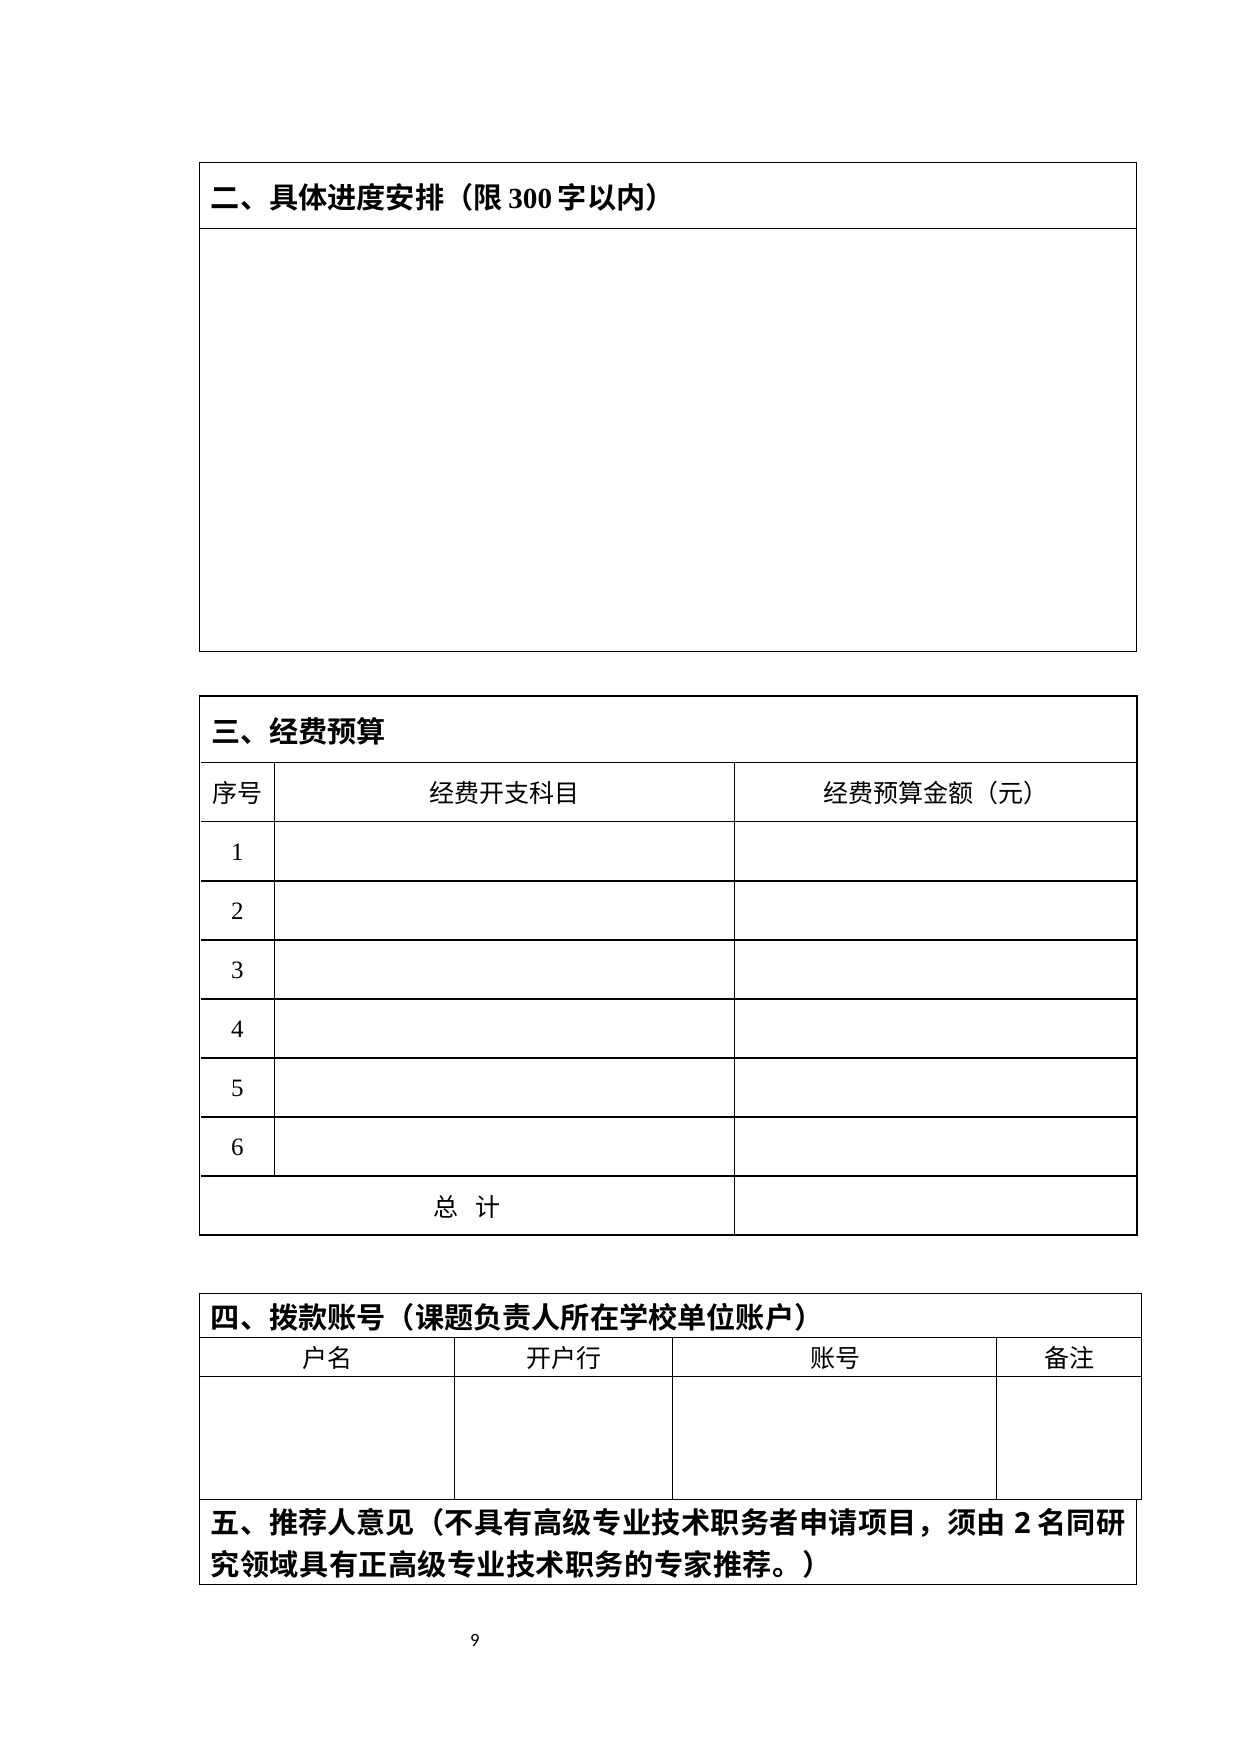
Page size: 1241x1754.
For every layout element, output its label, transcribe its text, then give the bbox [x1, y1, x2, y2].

table_cell 6 [200, 1117, 274, 1175]
table_cell [997, 1377, 1141, 1498]
table_cell [275, 1118, 734, 1175]
table_cell [735, 1000, 1136, 1057]
table_cell [735, 882, 1136, 939]
table_cell [735, 822, 1136, 880]
table_header 三、经费预算 [200, 697, 1136, 762]
table_cell 开户行 [455, 1338, 672, 1376]
table_cell [735, 1118, 1136, 1175]
table_cell 五、推荐人意见（不具有高级专业技术职务者申请项目，须由2名同研究领域具有正高级专业技术职务的专家推荐。） [200, 1500, 1136, 1584]
table_cell [275, 822, 734, 880]
table_cell [735, 1177, 1136, 1234]
table_cell [275, 1000, 734, 1057]
table_cell [200, 1377, 454, 1498]
table_cell [200, 229, 1136, 651]
table_cell 账号 [673, 1338, 996, 1376]
table_cell 总 计 [200, 1176, 734, 1234]
table_cell [735, 941, 1136, 998]
table_cell [673, 1377, 996, 1498]
table_cell [275, 882, 734, 939]
table_cell 2 [200, 881, 274, 939]
table_cell [735, 1059, 1136, 1116]
table_cell 经费预算金额（元） [735, 763, 1136, 821]
table_cell 3 [200, 940, 274, 998]
table_cell 经费开支科目 [275, 763, 734, 821]
table_cell [275, 1059, 734, 1116]
table_cell 4 [200, 999, 274, 1057]
table_cell 备注 [997, 1338, 1141, 1376]
table_cell 5 [200, 1058, 274, 1116]
table_cell 户名 [200, 1338, 454, 1376]
table_cell [275, 941, 734, 998]
table_header 二、具体进度安排（限300字以内） [200, 163, 1136, 228]
table_cell 序号 [200, 763, 274, 821]
table_cell 1 [200, 822, 274, 880]
table_cell [455, 1377, 672, 1498]
table_header 四、拨款账号（课题负责人所在学校单位账户） [200, 1294, 1141, 1337]
